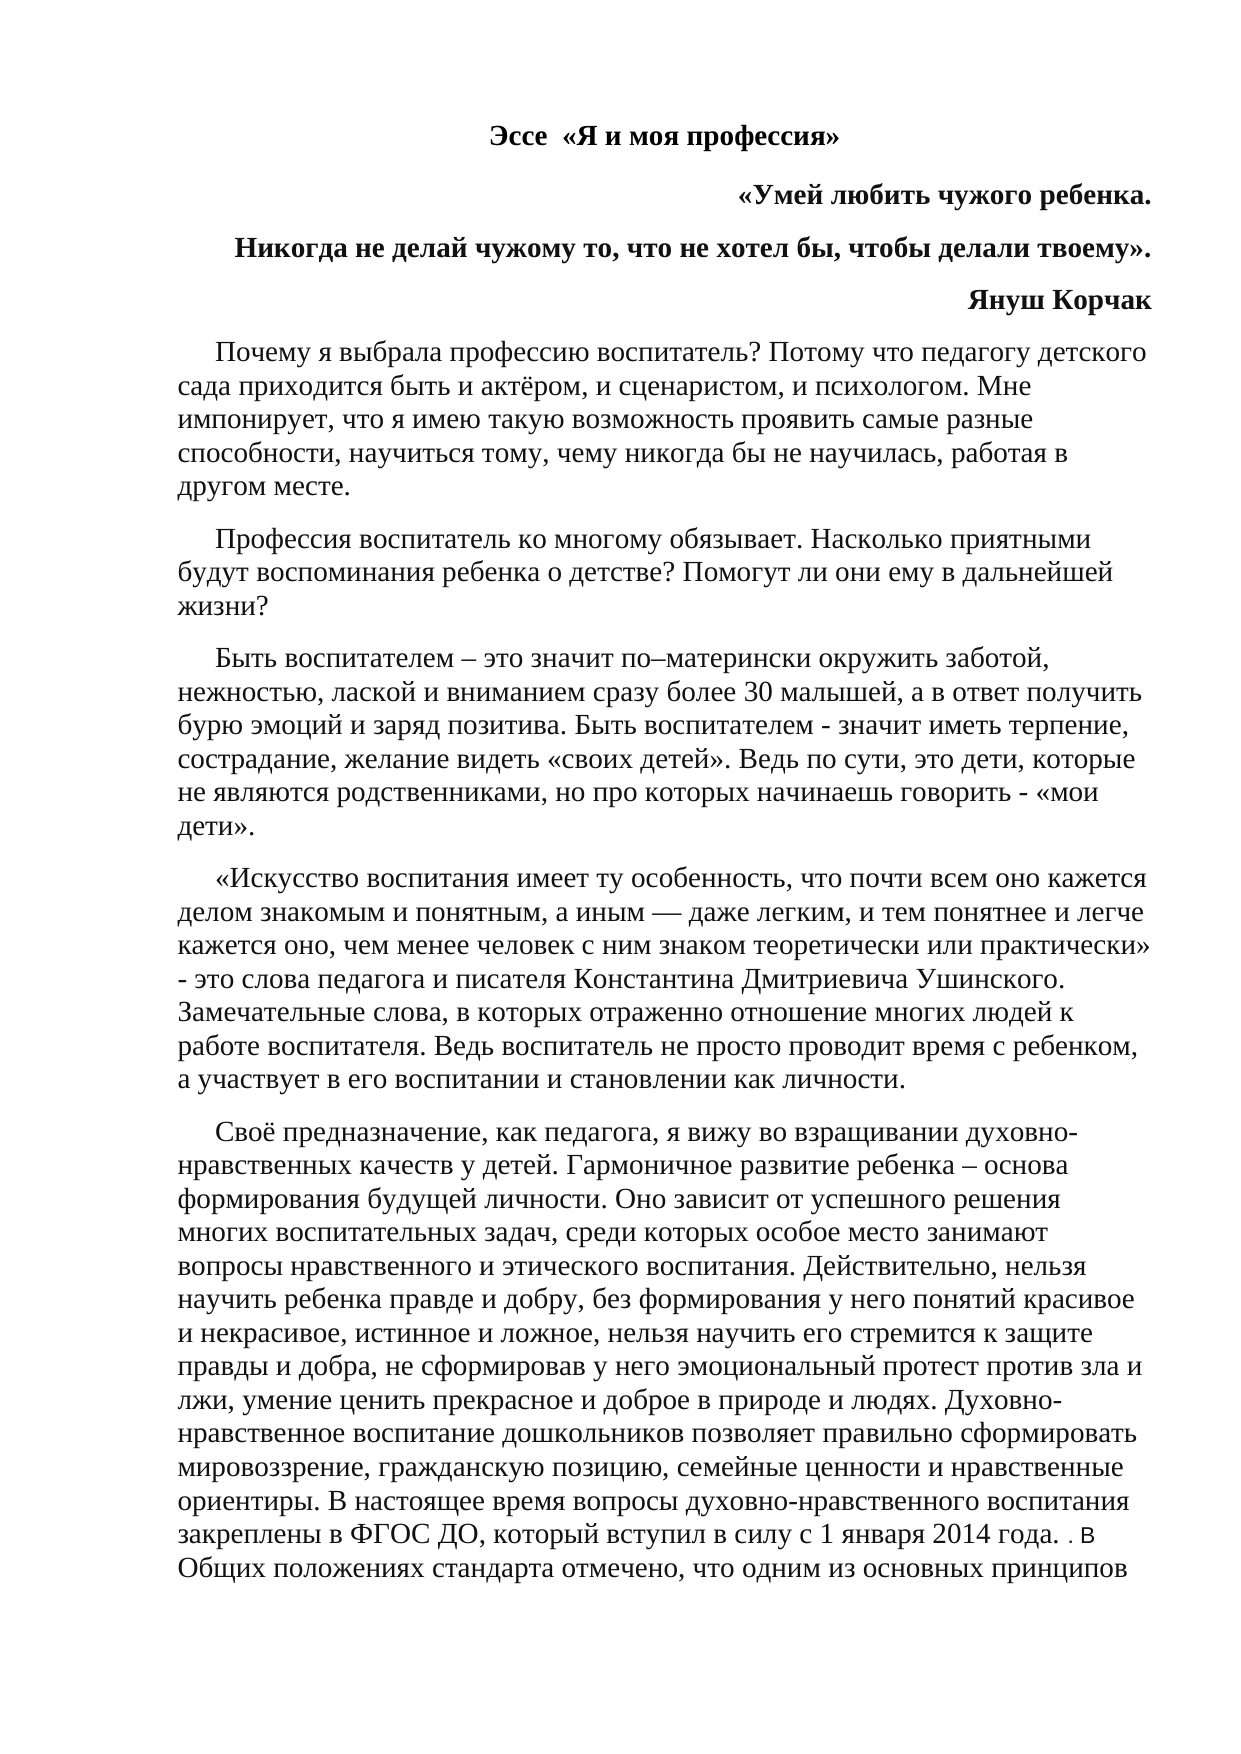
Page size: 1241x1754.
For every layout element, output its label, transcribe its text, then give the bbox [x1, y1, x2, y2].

text Почему я выбрала профессию воспитатель? Потому что педагогу детского сада приходится быть и актёром, и сценаристом, и психологом. Мне импонирует, что я имею такую возможность проявить самые разные способности, научиться тому, чему никогда бы не научилась, работая в другом месте. [177, 334, 1152, 502]
text Быть воспитателем – это значит по–матерински окружить заботой, нежностью, лаской и вниманием сразу более 30 малышей, а в ответ получить бурю эмоций и заряд позитива. Быть воспитателем - значит иметь терпение, сострадание, желание видеть «своих детей». Ведь по сути, это дети, которые не являются родственниками, но про которых начинаешь говорить - «мои дети». [177, 640, 1152, 841]
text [177, 1114, 1152, 1583]
text Никогда не делай чужому то, что не хотел бы, чтобы делали твоему». [177, 230, 1152, 263]
text Профессия воспитатель ко многому обязывает. Насколько приятными будут воспоминания ребенка о детстве? Помогут ли они ему в дальнейшей жизни? [177, 521, 1152, 621]
text Януш Корчак [177, 282, 1152, 316]
text Эссе «Я и моя профессия» [177, 118, 1152, 152]
text «Искусство воспитания имеет ту особенность, что почти всем оно кажется делом знакомым и понятным, а иным — даже легким, и тем понятнее и легче кажется оно, чем менее человек с ним знаком теоретически или практически» - это слова педагога и писателя Константина Дмитриевича Ушинского. Замечательные слова, в которых отраженно отношение многих людей к работе воспитателя. Ведь воспитатель не просто проводит время с ребенком, а участвует в его воспитании и становлении как личности. [177, 860, 1152, 1095]
text «Умей любить чужого ребенка. [177, 177, 1152, 211]
